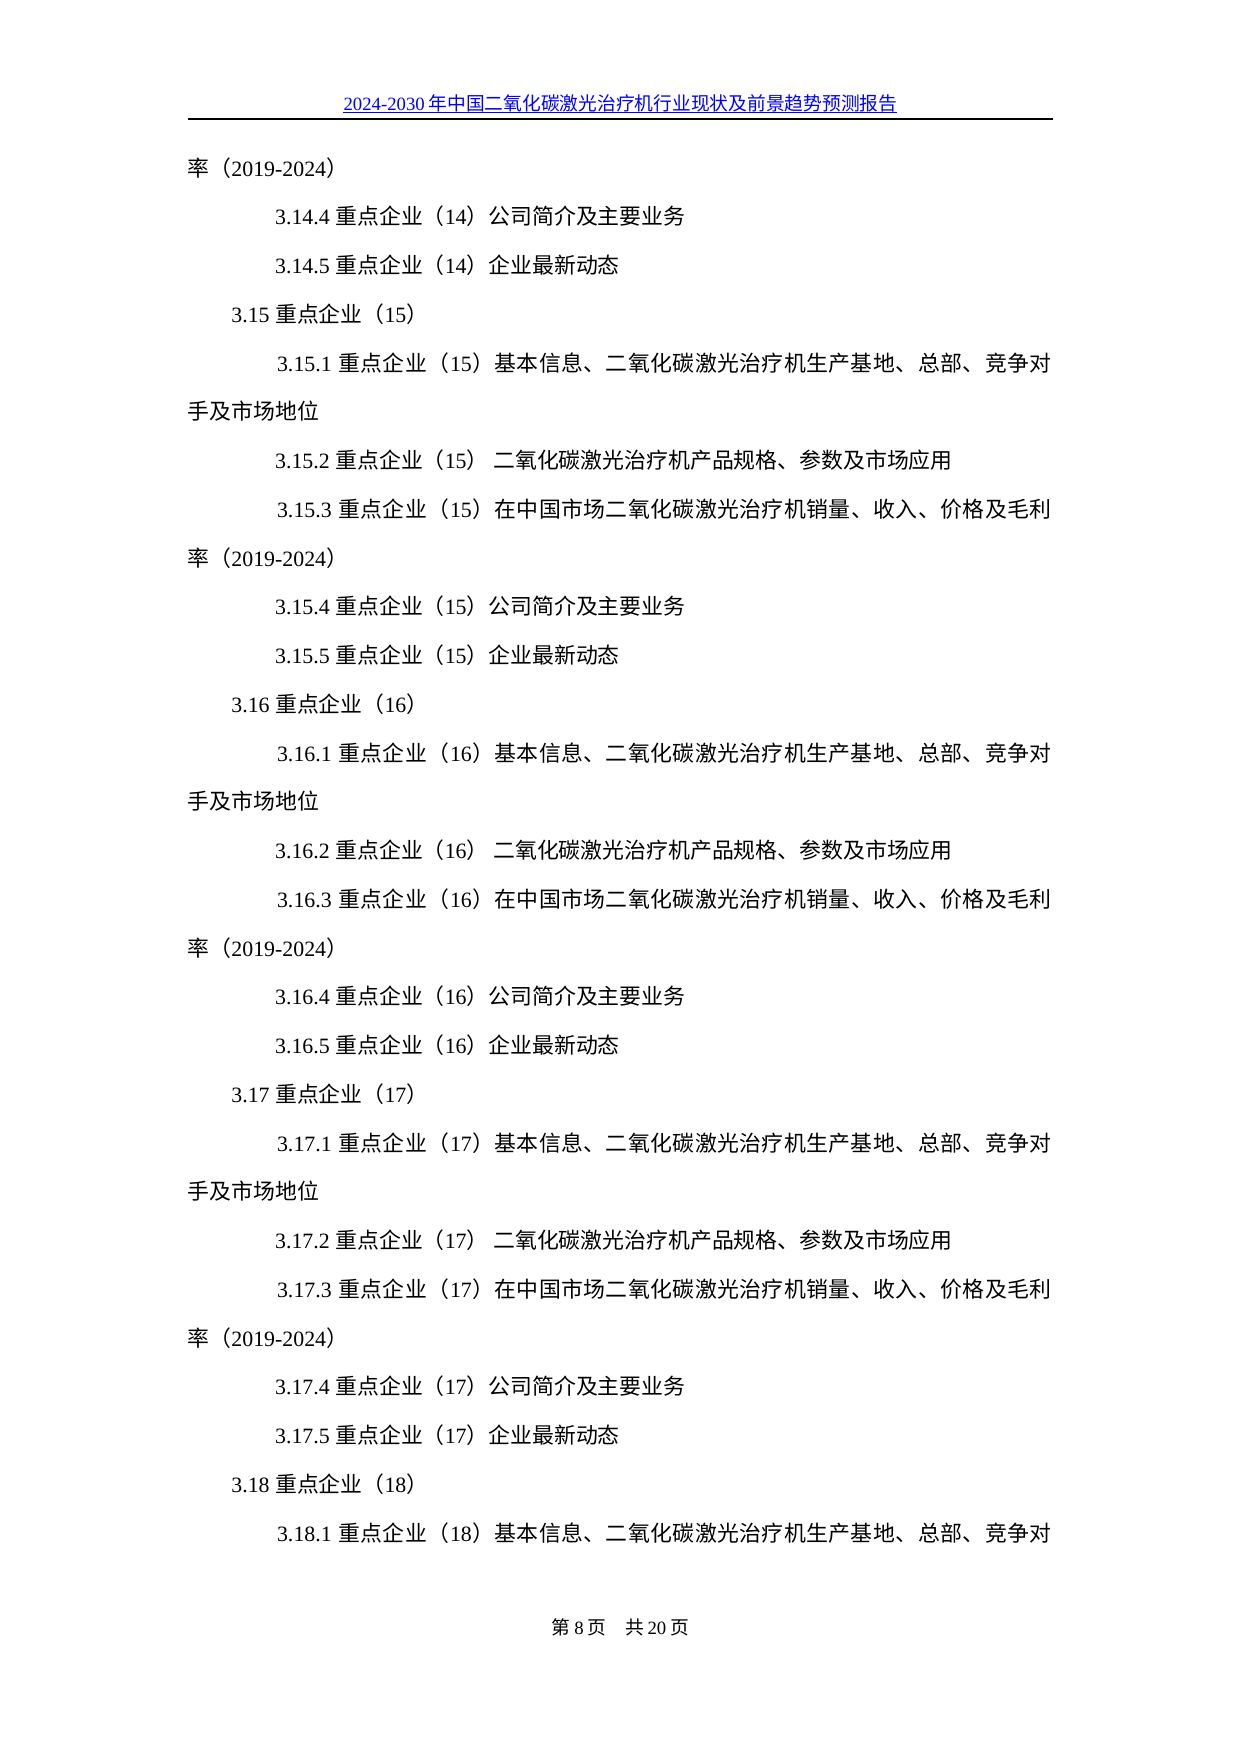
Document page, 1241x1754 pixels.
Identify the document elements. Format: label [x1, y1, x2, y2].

text [187, 150, 1053, 1548]
